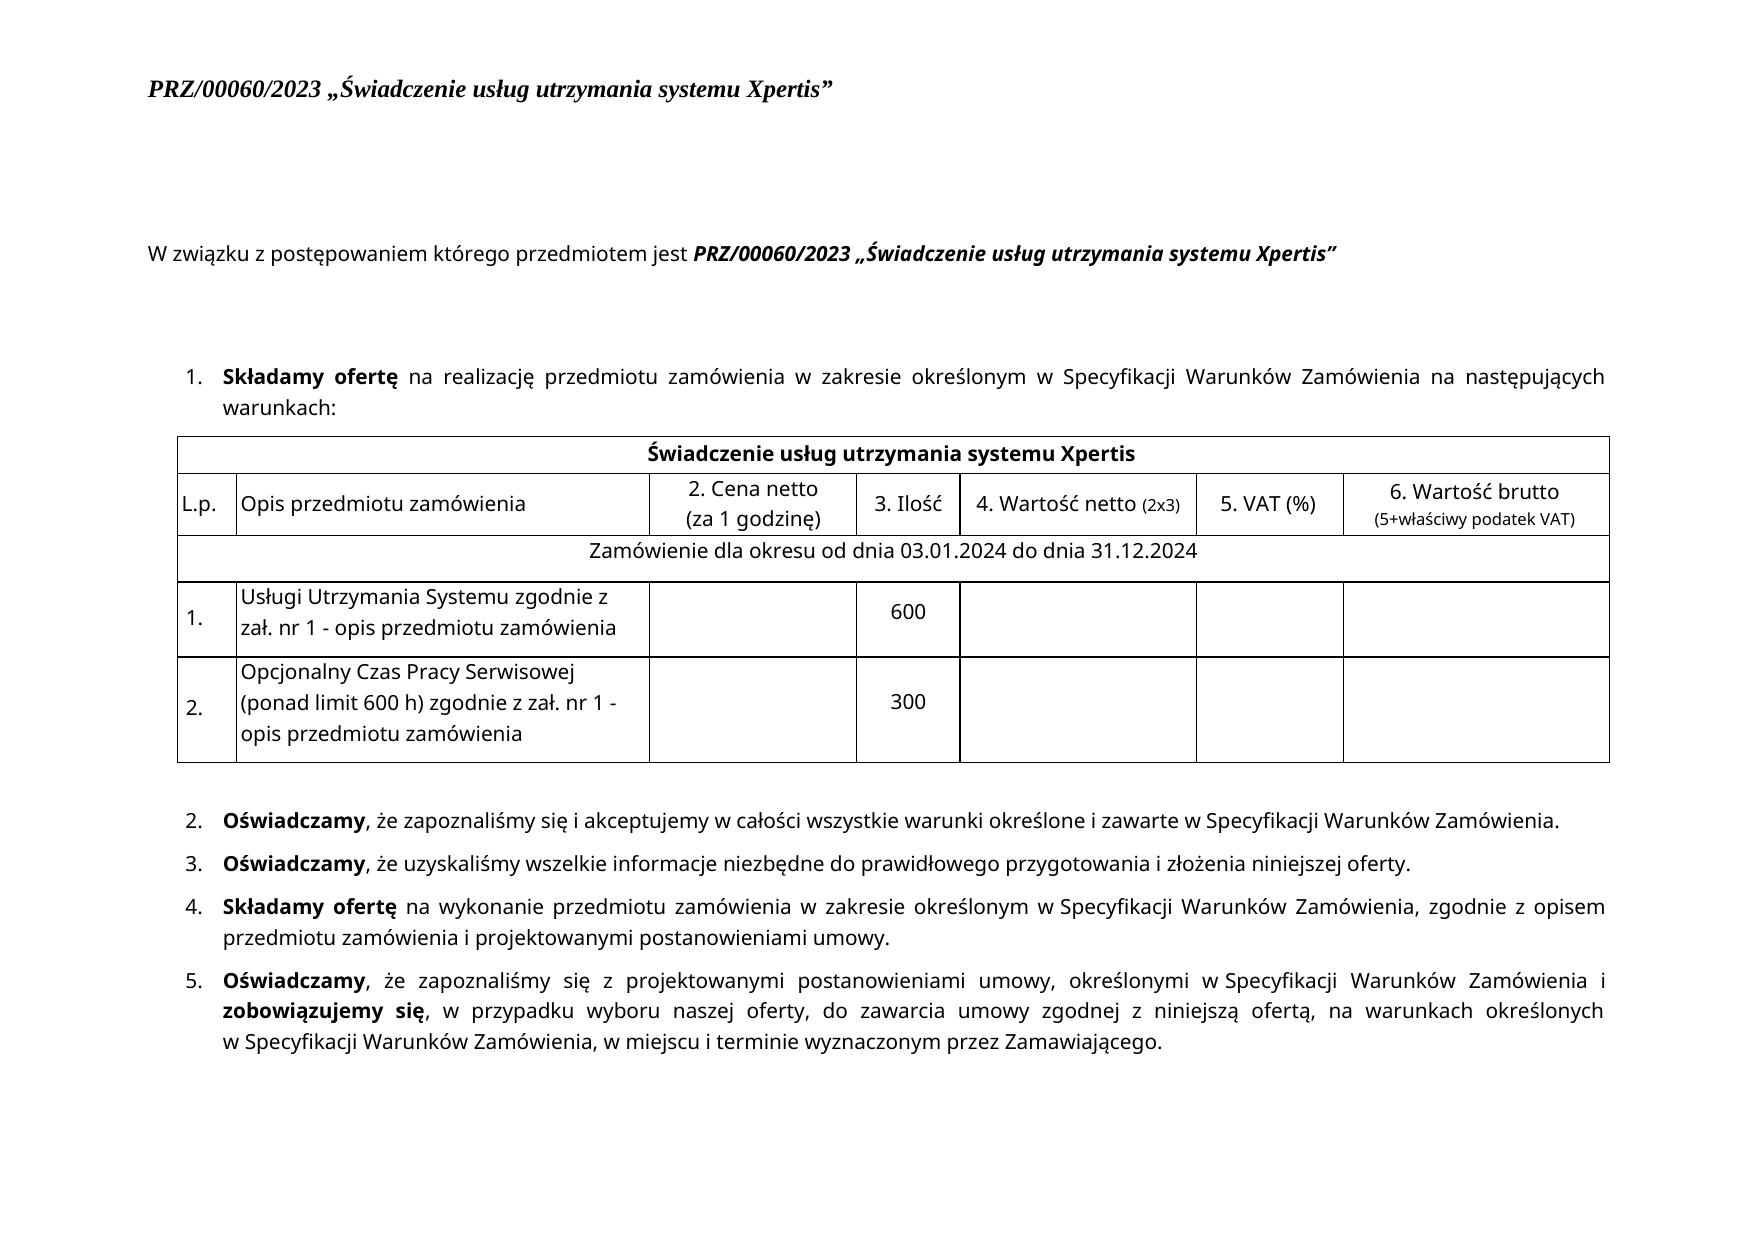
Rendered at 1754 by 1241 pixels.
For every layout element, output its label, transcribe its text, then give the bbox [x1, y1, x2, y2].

table_cell 1. [178, 583, 236, 656]
table_cell [961, 583, 1196, 656]
table_cell 4. Wartość netto (2x3) [961, 474, 1196, 535]
table_cell 300 [857, 658, 959, 762]
table_cell 2. Cena netto (za 1 godzinę) [650, 474, 856, 535]
table_cell [1197, 658, 1343, 762]
table_cell 3. Ilość [857, 474, 959, 535]
table_cell [961, 658, 1196, 762]
table_cell [1344, 658, 1609, 762]
table_cell 5. VAT (%) [1197, 474, 1343, 535]
table_cell Zamówienie dla okresu od dnia 03.01.2024 do dnia 31.12.2024 [178, 536, 1609, 581]
list Oświadczamy, że zapoznaliśmy się z projektowanymi postanowieniami umowy, określonymi w Specyfikacji Warunków Zamówienia i zobowiązujemy się, w przypadku wyboru naszej oferty, do zawarcia umowy zgodnej z niniejszą ofertą, na warunkach określonych w Specyfikacji Warunków Zamówienia, w miejscu i terminie wyznaczonym przez Zamawiającego. [185, 966, 1606, 1056]
table_cell Opcjonalny Czas Pracy Serwisowej (ponad limit 600 h) zgodnie z zał. nr 1 - opis przedmiotu zamówienia [237, 658, 649, 762]
list Składamy ofertę na wykonanie przedmiotu zamówienia w zakresie określonym w Specyfikacji Warunków Zamówienia, zgodnie z opisem przedmiotu zamówienia i projektowanymi postanowieniami umowy. [185, 892, 1606, 951]
list Oświadczamy, że zapoznaliśmy się i akceptujemy w całości wszystkie warunki określone i zawarte w Specyfikacji Warunków Zamówienia. [185, 806, 1606, 834]
table_cell [650, 583, 856, 656]
table_cell [1197, 583, 1343, 656]
table_cell [650, 658, 856, 762]
table_cell 6. Wartość brutto (5+właściwy podatek VAT) [1344, 474, 1609, 535]
table_cell 2. [178, 658, 236, 762]
table_header Świadczenie usług utrzymania systemu Xpertis [178, 437, 1609, 473]
list Składamy ofertę na realizację przedmiotu zamówienia w zakresie określonym w Specyfikacji Warunków Zamówienia na następujących warunkach: [185, 362, 1606, 421]
table_cell [1344, 583, 1609, 656]
table_cell 600 [857, 583, 959, 656]
table_cell Usługi Utrzymania Systemu zgodnie z zał. nr 1 - opis przedmiotu zamówienia [237, 583, 649, 656]
table_cell Opis przedmiotu zamówienia [237, 474, 649, 535]
text W związku z postępowaniem którego przedmiotem jest PRZ/00060/2023 „Świadczenie usług utrzymania systemu Xpertis” [148, 239, 1606, 268]
table_cell L.p. [178, 474, 236, 535]
list Oświadczamy, że uzyskaliśmy wszelkie informacje niezbędne do prawidłowego przygotowania i złożenia niniejszej oferty. [185, 849, 1606, 878]
